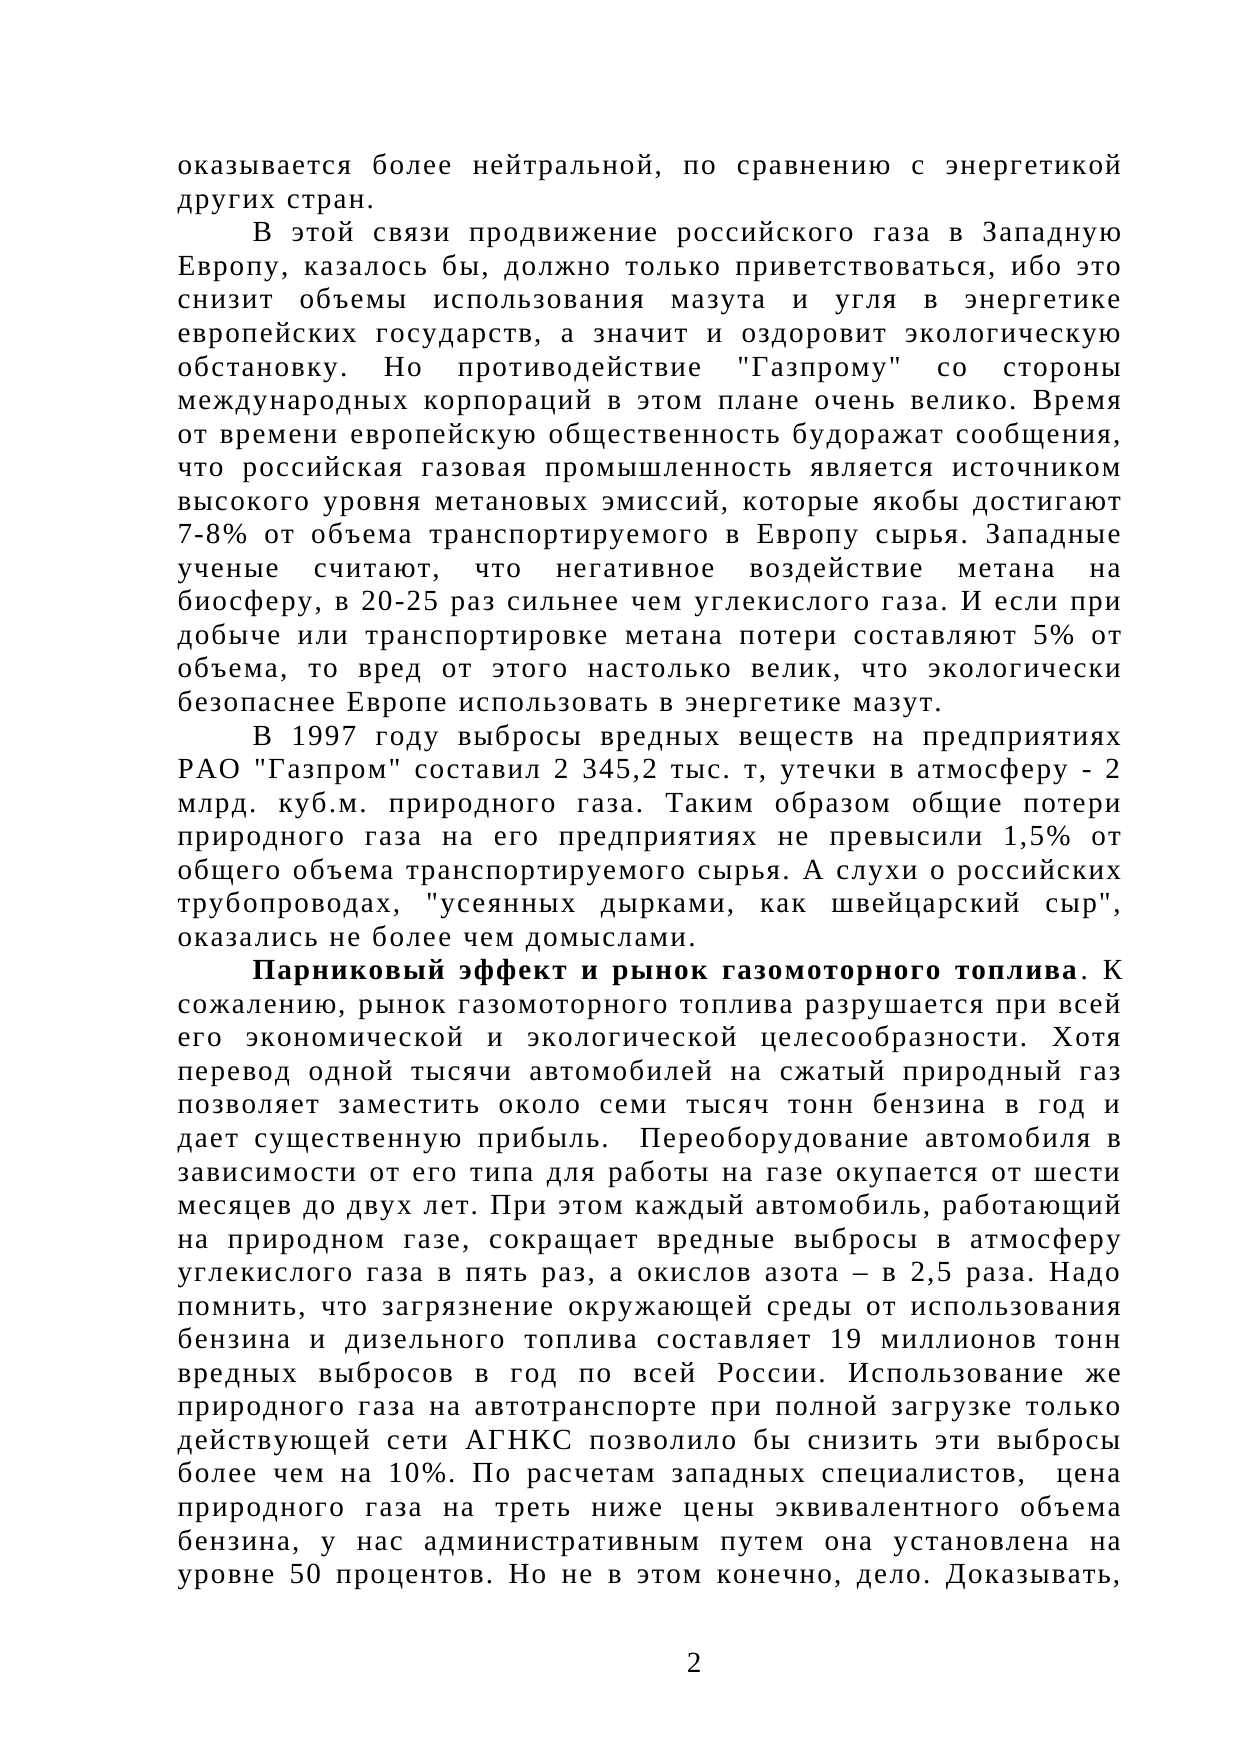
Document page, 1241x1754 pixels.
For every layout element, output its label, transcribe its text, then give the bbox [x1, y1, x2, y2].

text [177, 148, 1122, 215]
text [177, 953, 1122, 1590]
text В 1997 году выбросы вредных веществ на предприятиях РАО "Газпром" составил 2 345,2 тыс. т, утечки в атмосферу - 2 млрд. куб.м. природного газа. Таким образом общие потери природного газа на его предприятиях не превысили 1,5% от общего объема транспортируемого сырья. А слухи о российских трубопроводах, "усеянных дырками, как швейцарский сыр", оказались не более чем домыслами. [177, 718, 1122, 953]
text В этой связи продвижение российского газа в Западную Европу, казалось бы, должно только приветствоваться, ибо это снизит объемы использования мазута и угля в энергетике европейских государств, а значит и оздоровит экологическую обстановку. Но противодействие "Газпрому" со стороны международных корпораций в этом плане очень велико. Время от времени европейскую общественность будоражат сообщения, что российская газовая промышленность является источником высокого уровня метановых эмиссий, которые якобы достигают 7-8% от объема транспортируемого в Европу сырья. Западные ученые считают, что негативное воздействие метана на биосферу, в 20-25 раз сильнее чем углекислого газа. И если при добыче или транспортировке метана потери составляют 5% от объема, то вред от этого настолько велик, что экологически безопаснее Европе использовать в энергетике мазут. [177, 215, 1122, 718]
